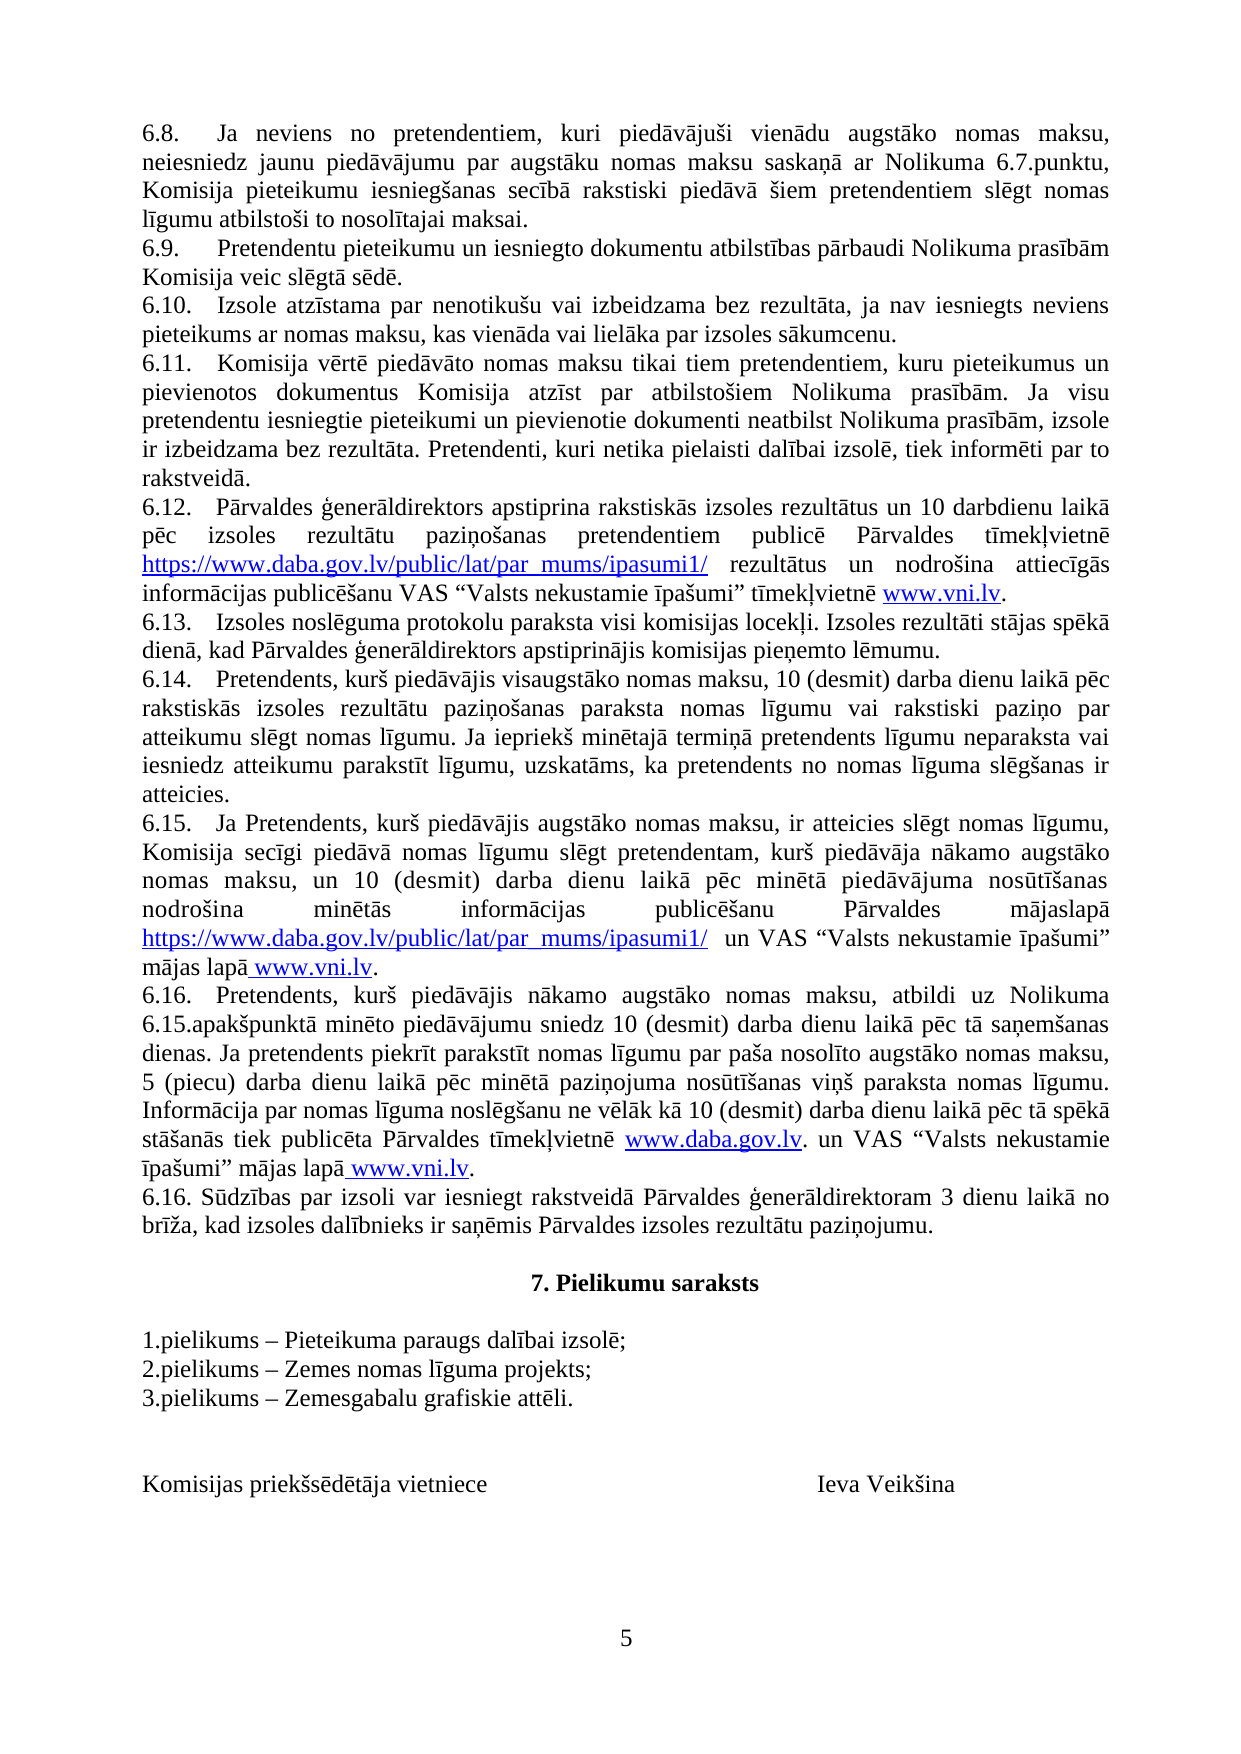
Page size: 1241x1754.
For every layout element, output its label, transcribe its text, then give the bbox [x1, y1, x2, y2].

text 6.13. Izsoles noslēguma protokolu paraksta visi komisijas locekļi. Izsoles rezultāti stājas spēkā dienā, kad Pārvaldes ģenerāldirektors apstiprinājis komisijas pieņemto lēmumu. [142, 607, 1110, 664]
text 6.12. Pārvaldes ģenerāldirektors apstiprina rakstiskās izsoles rezultātus un 10 darbdienu laikā pēc izsoles rezultātu paziņošanas pretendentiem publicē Pārvaldes tīmekļvietnē https://www.daba.gov.lv/public/lat/par_mums/ipasumi1/ rezultātus un nodrošina attiecīgās informācijas publicēšanu VAS “Valsts nekustamie īpašumi” tīmekļvietnē www.vni.lv. [142, 492, 1110, 607]
text 6.10. Izsole atzīstama par nenotikušu vai izbeidzama bez rezultāta, ja nav iesniegts neviens pieteikums ar nomas maksu, kas vienāda vai lielāka par izsoles sākumcenu. [142, 291, 1110, 348]
text 6.15. Ja Pretendents, kurš piedāvājis augstāko nomas maksu, ir atteicies slēgt nomas līgumu, Komisija secīgi piedāvā nomas līgumu slēgt pretendentam, kurš piedāvāja nākamo augstāko nomas maksu, un 10 (desmit) darba dienu laikā pēc minētā piedāvājuma nosūtīšanas nodrošina minētās informācijas publicēšanu Pārvaldes mājaslapā https://www.daba.gov.lv/public/lat/par_mums/ipasumi1/ un VAS “Valsts nekustamie īpašumi” mājas lapā www.vni.lv. [142, 808, 1110, 981]
text 6.11. Komisija vērtē piedāvāto nomas maksu tikai tiem pretendentiem, kuru pieteikumus un pievienotos dokumentus Komisija atzīst par atbilstošiem Nolikuma prasībām. Ja visu pretendentu iesniegtie pieteikumi un pievienotie dokumenti neatbilst Nolikuma prasībām, izsole ir izbeidzama bez rezultāta. Pretendenti, kuri netika pielaisti dalībai izsolē, tiek informēti par to rakstveidā. [142, 348, 1110, 492]
text Komisijas priekšsēdētāja vietniece Ieva Veikšina [142, 1469, 1110, 1498]
text 1.pielikums – Pieteikuma paraugs dalībai izsolē; [142, 1326, 1110, 1354]
text 2.pielikums – Zemes nomas līguma projekts; [142, 1354, 1110, 1383]
text 6.8. Ja neviens no pretendentiem, kuri piedāvājuši vienādu augstāko nomas maksu, neiesniedz jaunu piedāvājumu par augstāku nomas maksu saskaņā ar Nolikuma 6.7.punktu, Komisija pieteikumu iesniegšanas secībā rakstiski piedāvā šiem pretendentiem slēgt nomas līgumu atbilstoši to nosolītajai maksai. [142, 118, 1110, 233]
text 6.14. Pretendents, kurš piedāvājis visaugstāko nomas maksu, 10 (desmit) darba dienu laikā pēc rakstiskās izsoles rezultātu paziņošanas paraksta nomas līgumu vai rakstiski paziņo par atteikumu slēgt nomas līgumu. Ja iepriekš minētajā termiņā pretendents līgumu neparaksta vai iesniedz atteikumu parakstīt līgumu, uzskatāms, ka pretendents no nomas līguma slēgšanas ir atteicies. [142, 664, 1110, 808]
text 7. Pielikumu saraksts [179, 1268, 1110, 1297]
text 6.16. Pretendents, kurš piedāvājis nākamo augstāko nomas maksu, atbildi uz Nolikuma 6.15.apakšpunktā minēto piedāvājumu sniedz 10 (desmit) darba dienu laikā pēc tā saņemšanas dienas. Ja pretendents piekrīt parakstīt nomas līgumu par paša nosolīto augstāko nomas maksu, 5 (piecu) darba dienu laikā pēc minētā paziņojuma nosūtīšanas viņš paraksta nomas līgumu. Informācija par nomas līguma noslēgšanu ne vēlāk kā 10 (desmit) darba dienu laikā pēc tā spēkā stāšanās tiek publicēta Pārvaldes tīmekļvietnē www.daba.gov.lv. un VAS “Valsts nekustamie īpašumi” mājas lapā www.vni.lv. [142, 981, 1110, 1182]
text 6.9. Pretendentu pieteikumu un iesniegto dokumentu atbilstības pārbaudi Nolikuma prasībām Komisija veic slēgtā sēdē. [142, 233, 1110, 291]
text 3.pielikums – Zemesgabalu grafiskie attēli. [142, 1383, 1110, 1412]
text 6.16. Sūdzības par izsoli var iesniegt rakstveidā Pārvaldes ģenerāldirektoram 3 dienu laikā no brīža, kad izsoles dalībnieks ir saņēmis Pārvaldes izsoles rezultātu paziņojumu. [142, 1182, 1110, 1239]
